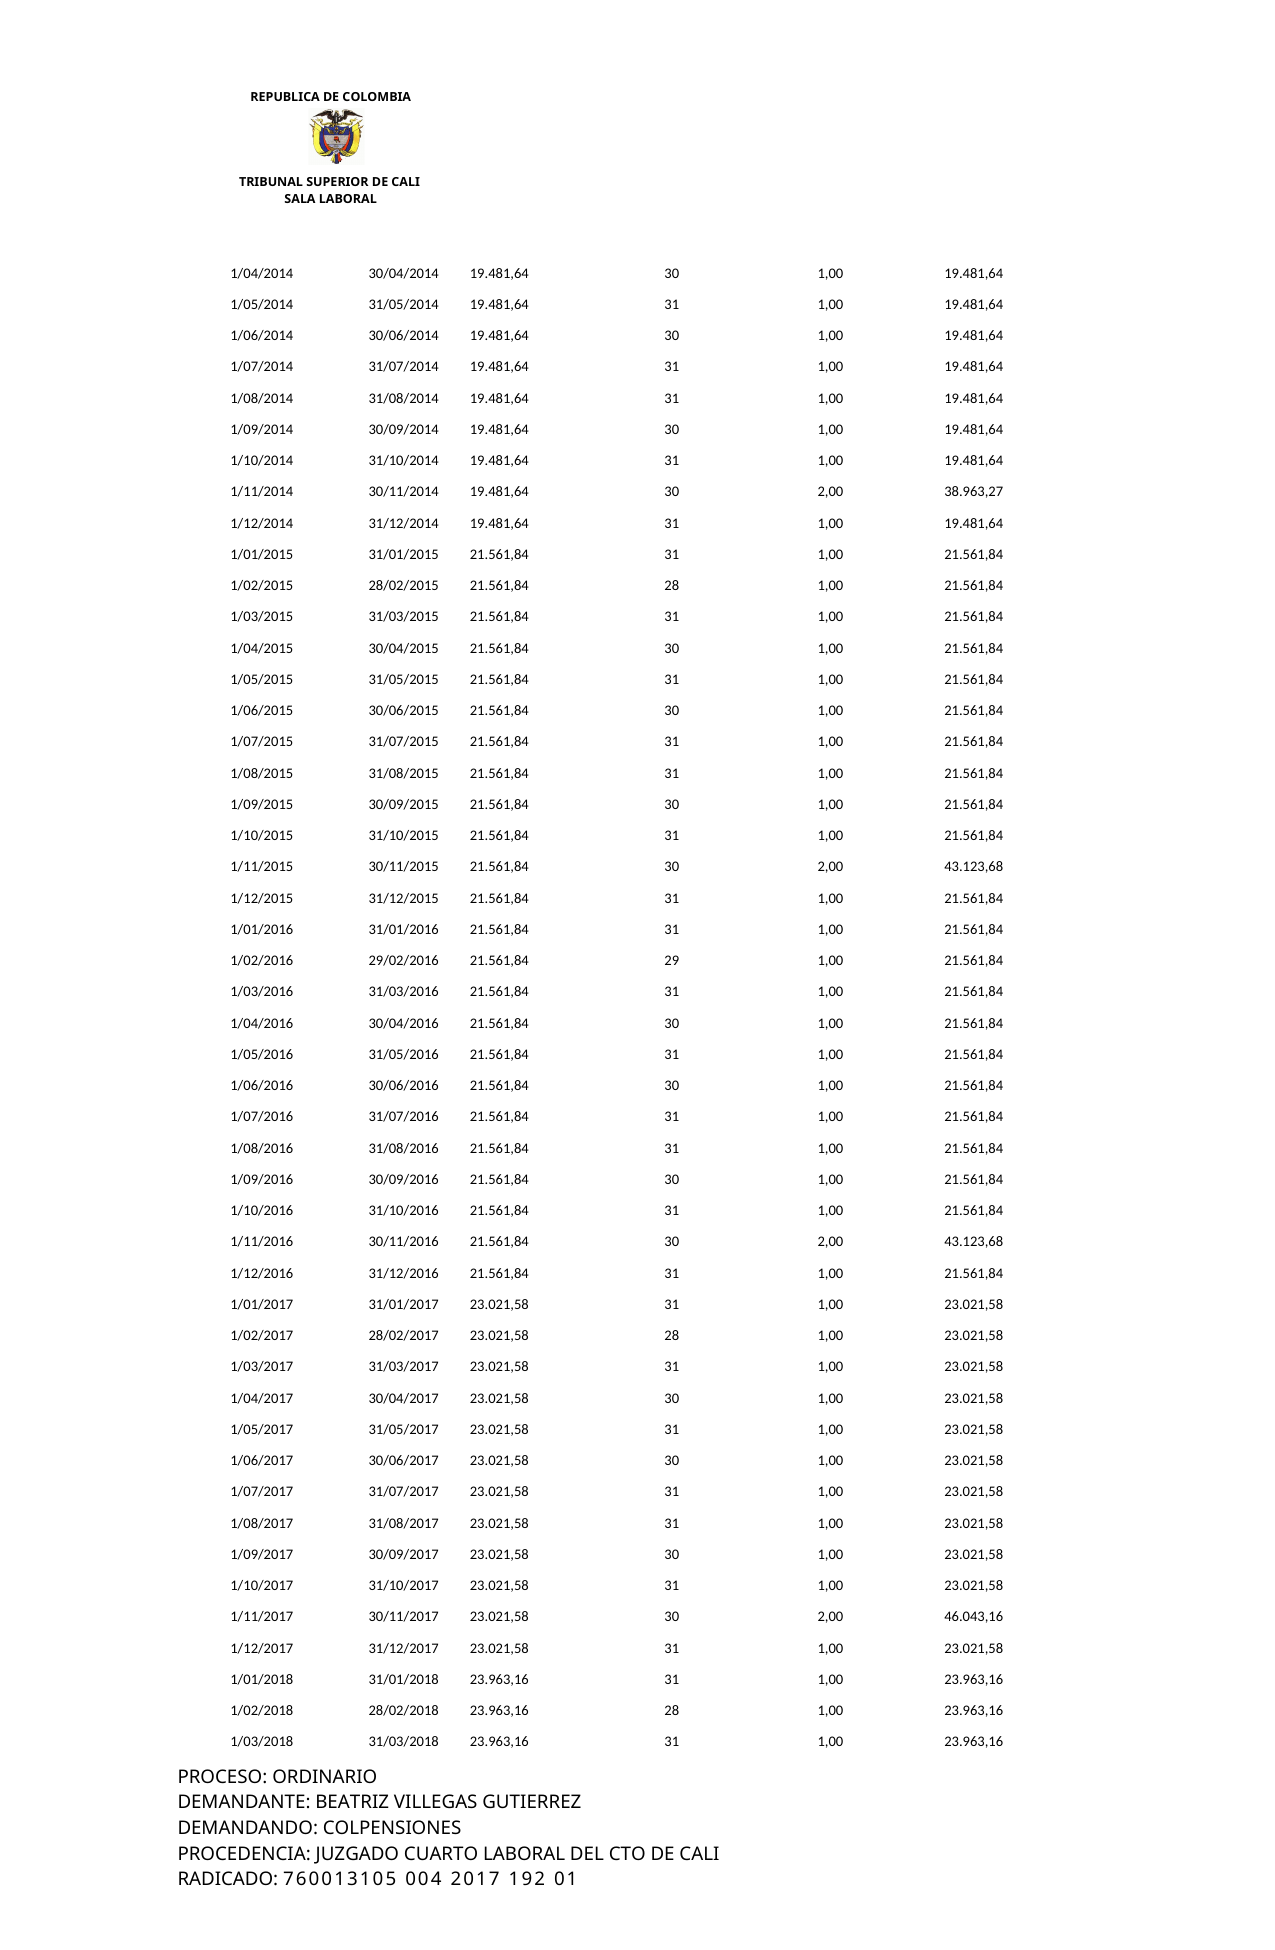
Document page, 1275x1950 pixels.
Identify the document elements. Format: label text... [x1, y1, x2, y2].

table_cell 21.561,84 [897, 657, 1075, 688]
table_cell 1/11/2014 [177, 469, 300, 501]
table_cell 1/07/2016 [177, 1094, 300, 1126]
table_cell 21.561,84 [446, 1094, 568, 1126]
table_cell 1,00 [734, 1188, 897, 1219]
table_cell 1/03/2017 [177, 1344, 300, 1376]
table_cell 1/06/2017 [177, 1438, 300, 1469]
table_cell 1,00 [734, 626, 897, 657]
table_cell 1,00 [734, 1001, 897, 1032]
table_cell 31 [568, 282, 734, 313]
table_cell 1/04/2017 [177, 1376, 300, 1407]
table_cell 31 [568, 719, 734, 751]
table_cell 31/07/2017 [300, 1469, 446, 1501]
table_cell 28 [568, 563, 734, 594]
table_cell 21.561,84 [897, 1157, 1075, 1188]
table_cell 21.561,84 [446, 813, 568, 844]
table_cell 21.561,84 [446, 1126, 568, 1157]
table_cell 1,00 [734, 1251, 897, 1282]
table_cell 19.481,64 [897, 407, 1075, 438]
table_cell 19.481,64 [446, 251, 568, 282]
table_cell 23.021,58 [897, 1282, 1075, 1313]
table_cell 1,00 [734, 1313, 897, 1344]
table_cell 23.021,58 [446, 1594, 568, 1626]
table_cell 31 [568, 1032, 734, 1063]
table_cell 1/01/2017 [177, 1282, 300, 1313]
table_cell 19.481,64 [897, 282, 1075, 313]
table_cell 31/12/2017 [300, 1626, 446, 1657]
table_cell 31/05/2015 [300, 657, 446, 688]
table_cell 1,00 [734, 1469, 897, 1501]
table_cell 23.021,58 [446, 1407, 568, 1438]
table_cell 29 [568, 938, 734, 969]
table_cell 31/08/2015 [300, 751, 446, 782]
table_cell 21.561,84 [897, 594, 1075, 626]
table_cell 28/02/2015 [300, 563, 446, 594]
table_cell 1,00 [734, 1719, 897, 1751]
table_cell 1/06/2014 [177, 313, 300, 344]
table_cell 21.561,84 [446, 1063, 568, 1094]
table_cell 30 [568, 1532, 734, 1563]
table_cell 21.561,84 [446, 782, 568, 813]
table_cell 23.021,58 [446, 1626, 568, 1657]
table_cell 31/08/2014 [300, 376, 446, 407]
table_cell 31/08/2016 [300, 1126, 446, 1157]
table_cell 21.561,84 [446, 907, 568, 938]
table_cell 1/08/2015 [177, 751, 300, 782]
table_cell 30 [568, 1376, 734, 1407]
table_cell 31 [568, 813, 734, 844]
table_cell 23.021,58 [446, 1469, 568, 1501]
table_cell 30 [568, 1219, 734, 1251]
table_cell 1/02/2017 [177, 1313, 300, 1344]
table_cell 19.481,64 [446, 344, 568, 376]
table_cell 19.481,64 [897, 313, 1075, 344]
table_cell 21.561,84 [897, 813, 1075, 844]
table_cell 1/09/2017 [177, 1532, 300, 1563]
table_cell 31 [568, 751, 734, 782]
table_cell 1,00 [734, 282, 897, 313]
table_cell 1,00 [734, 1032, 897, 1063]
table_cell 23.963,16 [897, 1719, 1075, 1751]
table_cell 1/01/2018 [177, 1657, 300, 1688]
table_cell 1/04/2014 [177, 251, 300, 282]
table_cell 1,00 [734, 688, 897, 719]
table_cell 21.561,84 [897, 1063, 1075, 1094]
table_cell 1,00 [734, 1657, 897, 1688]
table_cell 28 [568, 1313, 734, 1344]
table_cell 31/08/2017 [300, 1501, 446, 1532]
table_cell 31 [568, 1282, 734, 1313]
table_cell 1/02/2016 [177, 938, 300, 969]
table_cell 30 [568, 251, 734, 282]
table_cell 1/05/2014 [177, 282, 300, 313]
table_cell 1,00 [734, 751, 897, 782]
table_cell 31/05/2016 [300, 1032, 446, 1063]
table_cell 21.561,84 [446, 626, 568, 657]
table_cell 1,00 [734, 782, 897, 813]
table_cell 1,00 [734, 1532, 897, 1563]
table_cell 19.481,64 [446, 376, 568, 407]
table_cell 30 [568, 1594, 734, 1626]
table_cell 30 [568, 688, 734, 719]
table_cell 1/09/2014 [177, 407, 300, 438]
table_cell 21.561,84 [446, 1219, 568, 1251]
table_cell 30/09/2015 [300, 782, 446, 813]
table_cell 31 [568, 1344, 734, 1376]
table_cell 31/01/2016 [300, 907, 446, 938]
table_cell 30/09/2017 [300, 1532, 446, 1563]
table_cell 31 [568, 501, 734, 532]
table_cell 30 [568, 313, 734, 344]
table_cell 30/04/2014 [300, 251, 446, 282]
table_cell 23.021,58 [446, 1563, 568, 1594]
table_cell 1/03/2015 [177, 594, 300, 626]
table_cell 31 [568, 532, 734, 563]
table_cell 30/06/2017 [300, 1438, 446, 1469]
table_cell 28 [568, 1688, 734, 1719]
table_cell 21.561,84 [446, 1157, 568, 1188]
table_cell 1,00 [734, 344, 897, 376]
table_cell 1,00 [734, 1563, 897, 1594]
table_cell 21.561,84 [897, 719, 1075, 751]
table_cell 23.021,58 [897, 1469, 1075, 1501]
table_cell 23.021,58 [897, 1626, 1075, 1657]
table_cell 19.481,64 [446, 313, 568, 344]
table_cell 23.021,58 [446, 1376, 568, 1407]
table_cell 1,00 [734, 1501, 897, 1532]
table_cell 31/07/2016 [300, 1094, 446, 1126]
table_cell 19.481,64 [446, 282, 568, 313]
table_cell 1/07/2017 [177, 1469, 300, 1501]
table_cell 31/05/2014 [300, 282, 446, 313]
table_cell 30 [568, 1157, 734, 1188]
table_cell 31 [568, 1563, 734, 1594]
table_cell 23.021,58 [897, 1313, 1075, 1344]
table_cell 21.561,84 [446, 1251, 568, 1282]
table_cell 21.561,84 [897, 563, 1075, 594]
table_cell 30/11/2014 [300, 469, 446, 501]
table_cell 1,00 [734, 719, 897, 751]
table_cell 19.481,64 [897, 438, 1075, 469]
table_cell 23.021,58 [446, 1282, 568, 1313]
table_cell 1/09/2015 [177, 782, 300, 813]
table_cell 31/12/2015 [300, 876, 446, 907]
table_cell 30/11/2017 [300, 1594, 446, 1626]
table_cell 31 [568, 1657, 734, 1688]
table_cell 21.561,84 [897, 751, 1075, 782]
table_cell 1/05/2017 [177, 1407, 300, 1438]
table_cell 30/09/2014 [300, 407, 446, 438]
table_cell 1,00 [734, 1688, 897, 1719]
table_cell 21.561,84 [446, 1188, 568, 1219]
table_cell 31 [568, 1626, 734, 1657]
table_cell 30 [568, 844, 734, 876]
table_cell 23.021,58 [446, 1532, 568, 1563]
table_cell 31 [568, 876, 734, 907]
table_cell 1,00 [734, 407, 897, 438]
table_cell 1/09/2016 [177, 1157, 300, 1188]
table_cell 1,00 [734, 376, 897, 407]
table_cell 31/05/2017 [300, 1407, 446, 1438]
table_cell 1/12/2016 [177, 1251, 300, 1282]
table_cell 1/04/2016 [177, 1001, 300, 1032]
table_cell 1/11/2016 [177, 1219, 300, 1251]
table_cell 30/09/2016 [300, 1157, 446, 1188]
table_cell 19.481,64 [446, 501, 568, 532]
table_cell 19.481,64 [897, 251, 1075, 282]
table_cell 19.481,64 [897, 344, 1075, 376]
table_cell 31 [568, 969, 734, 1001]
table_cell 1,00 [734, 501, 897, 532]
table_cell 31/03/2018 [300, 1719, 446, 1751]
table_cell 23.021,58 [446, 1344, 568, 1376]
table_cell 1,00 [734, 1094, 897, 1126]
table_cell 30/11/2016 [300, 1219, 446, 1251]
table_cell 1/10/2014 [177, 438, 300, 469]
table_cell 19.481,64 [446, 438, 568, 469]
table_cell 31/01/2018 [300, 1657, 446, 1688]
table_cell 30/06/2015 [300, 688, 446, 719]
table_cell 21.561,84 [446, 751, 568, 782]
table_cell 23.021,58 [446, 1313, 568, 1344]
table_cell 31/10/2016 [300, 1188, 446, 1219]
table_cell 1,00 [734, 1063, 897, 1094]
table_cell 1/02/2018 [177, 1688, 300, 1719]
table_cell 23.021,58 [446, 1438, 568, 1469]
table_cell 21.561,84 [446, 876, 568, 907]
table_cell 21.561,84 [897, 1126, 1075, 1157]
table_cell 21.561,84 [446, 938, 568, 969]
table_cell 30/11/2015 [300, 844, 446, 876]
table_cell 31 [568, 907, 734, 938]
table_cell 30 [568, 626, 734, 657]
table_cell 1/10/2015 [177, 813, 300, 844]
table_cell 1/12/2014 [177, 501, 300, 532]
table_cell 31 [568, 344, 734, 376]
table_cell 30 [568, 1063, 734, 1094]
table_cell 31/07/2014 [300, 344, 446, 376]
table_cell 31/07/2015 [300, 719, 446, 751]
table_cell 23.963,16 [446, 1657, 568, 1688]
table_cell 30 [568, 469, 734, 501]
table_cell 1/01/2015 [177, 532, 300, 563]
table_cell 28/02/2018 [300, 1688, 446, 1719]
table_cell 2,00 [734, 1594, 897, 1626]
table_cell 1,00 [734, 969, 897, 1001]
table_cell 1/05/2015 [177, 657, 300, 688]
table_cell 2,00 [734, 844, 897, 876]
table_cell 1,00 [734, 1407, 897, 1438]
table_cell 43.123,68 [897, 844, 1075, 876]
table_cell 21.561,84 [446, 563, 568, 594]
table_cell 1,00 [734, 1157, 897, 1188]
table_cell 21.561,84 [446, 657, 568, 688]
table_cell 1,00 [734, 532, 897, 563]
table_cell 1/07/2015 [177, 719, 300, 751]
table_cell 31 [568, 594, 734, 626]
table_cell 21.561,84 [897, 938, 1075, 969]
table_cell 1,00 [734, 1626, 897, 1657]
table_cell 1/10/2017 [177, 1563, 300, 1594]
table_cell 2,00 [734, 469, 897, 501]
table_cell 1,00 [734, 907, 897, 938]
table_cell 31/10/2017 [300, 1563, 446, 1594]
table_cell 1/08/2017 [177, 1501, 300, 1532]
table_cell 21.561,84 [897, 969, 1075, 1001]
table_cell 21.561,84 [446, 1001, 568, 1032]
table_cell 30/06/2014 [300, 313, 446, 344]
table_cell 31 [568, 376, 734, 407]
table_cell 1/06/2016 [177, 1063, 300, 1094]
table_cell 1/08/2014 [177, 376, 300, 407]
table_cell 1/07/2014 [177, 344, 300, 376]
table_cell 23.021,58 [897, 1501, 1075, 1532]
table_cell 1/12/2017 [177, 1626, 300, 1657]
table_cell 21.561,84 [446, 844, 568, 876]
table_cell 21.561,84 [446, 594, 568, 626]
table_cell 21.561,84 [446, 532, 568, 563]
table_cell 31 [568, 657, 734, 688]
table_cell 1/03/2018 [177, 1719, 300, 1751]
table_cell 1,00 [734, 938, 897, 969]
table_cell 1,00 [734, 438, 897, 469]
table_cell 31/10/2014 [300, 438, 446, 469]
table_cell 1/03/2016 [177, 969, 300, 1001]
table_cell 23.963,16 [897, 1657, 1075, 1688]
table_cell 31 [568, 438, 734, 469]
table_cell 31 [568, 1126, 734, 1157]
table_cell 23.963,16 [897, 1688, 1075, 1719]
table_cell 1/10/2016 [177, 1188, 300, 1219]
table_cell 28/02/2017 [300, 1313, 446, 1344]
table_cell 31 [568, 1719, 734, 1751]
picture [308, 108, 365, 165]
table_cell 1,00 [734, 1282, 897, 1313]
table_cell 43.123,68 [897, 1219, 1075, 1251]
table_cell 21.561,84 [897, 782, 1075, 813]
table_cell 31/12/2016 [300, 1251, 446, 1282]
table_cell 1,00 [734, 1438, 897, 1469]
table_cell 31/01/2015 [300, 532, 446, 563]
table_cell 23.021,58 [897, 1407, 1075, 1438]
table_cell 30 [568, 1438, 734, 1469]
table_cell 23.021,58 [446, 1501, 568, 1532]
table_cell 19.481,64 [446, 469, 568, 501]
table_cell 30 [568, 1001, 734, 1032]
table_cell 31 [568, 1501, 734, 1532]
table_cell 21.561,84 [897, 1032, 1075, 1063]
table_cell 21.561,84 [897, 1188, 1075, 1219]
table_cell 2,00 [734, 1219, 897, 1251]
table_cell 19.481,64 [897, 501, 1075, 532]
table_cell 21.561,84 [897, 532, 1075, 563]
table_cell 1,00 [734, 1126, 897, 1157]
table_cell 23.021,58 [897, 1344, 1075, 1376]
table_cell 1,00 [734, 1376, 897, 1407]
table_cell 30/06/2016 [300, 1063, 446, 1094]
table_cell 30/04/2017 [300, 1376, 446, 1407]
table_cell 46.043,16 [897, 1594, 1075, 1626]
table_cell 21.561,84 [897, 1001, 1075, 1032]
table_cell 21.561,84 [446, 1032, 568, 1063]
table_cell 21.561,84 [897, 1094, 1075, 1126]
table_cell 31/03/2017 [300, 1344, 446, 1376]
table_cell 38.963,27 [897, 469, 1075, 501]
table_cell 21.561,84 [897, 907, 1075, 938]
table_cell 1,00 [734, 876, 897, 907]
table_cell 1,00 [734, 313, 897, 344]
table_cell 31/10/2015 [300, 813, 446, 844]
table_cell 1/08/2016 [177, 1126, 300, 1157]
table_cell 31/03/2016 [300, 969, 446, 1001]
table_cell 1/02/2015 [177, 563, 300, 594]
table_cell 19.481,64 [446, 407, 568, 438]
table_cell 1/12/2015 [177, 876, 300, 907]
table_cell 30/04/2015 [300, 626, 446, 657]
table_cell 31 [568, 1469, 734, 1501]
table_cell 1,00 [734, 1344, 897, 1376]
table_cell 23.963,16 [446, 1719, 568, 1751]
table_cell 30/04/2016 [300, 1001, 446, 1032]
table_cell 31/01/2017 [300, 1282, 446, 1313]
table_cell 31 [568, 1188, 734, 1219]
table_cell 21.561,84 [897, 688, 1075, 719]
table_cell 21.561,84 [897, 876, 1075, 907]
table_cell 1/11/2017 [177, 1594, 300, 1626]
table_cell 31 [568, 1094, 734, 1126]
table_cell 1/11/2015 [177, 844, 300, 876]
table_cell 1,00 [734, 251, 897, 282]
table_cell 21.561,84 [446, 688, 568, 719]
table_cell 23.021,58 [897, 1438, 1075, 1469]
table_cell 1,00 [734, 813, 897, 844]
table_cell 21.561,84 [897, 626, 1075, 657]
table_cell 31/12/2014 [300, 501, 446, 532]
table_cell 23.021,58 [897, 1532, 1075, 1563]
table_cell 1/06/2015 [177, 688, 300, 719]
table_cell 1/01/2016 [177, 907, 300, 938]
table_cell 31/03/2015 [300, 594, 446, 626]
table_cell 23.963,16 [446, 1688, 568, 1719]
table_cell 23.021,58 [897, 1376, 1075, 1407]
table_cell 23.021,58 [897, 1563, 1075, 1594]
table_cell 1/04/2015 [177, 626, 300, 657]
table_cell 30 [568, 782, 734, 813]
table_cell 30 [568, 407, 734, 438]
table_cell 29/02/2016 [300, 938, 446, 969]
table_cell 1,00 [734, 657, 897, 688]
table_cell 19.481,64 [897, 376, 1075, 407]
table_cell 21.561,84 [446, 969, 568, 1001]
table_cell 1,00 [734, 563, 897, 594]
table_cell 1/05/2016 [177, 1032, 300, 1063]
table_cell 1,00 [734, 594, 897, 626]
table_cell 31 [568, 1251, 734, 1282]
table_cell 21.561,84 [446, 719, 568, 751]
table_cell 21.561,84 [897, 1251, 1075, 1282]
table_cell 31 [568, 1407, 734, 1438]
